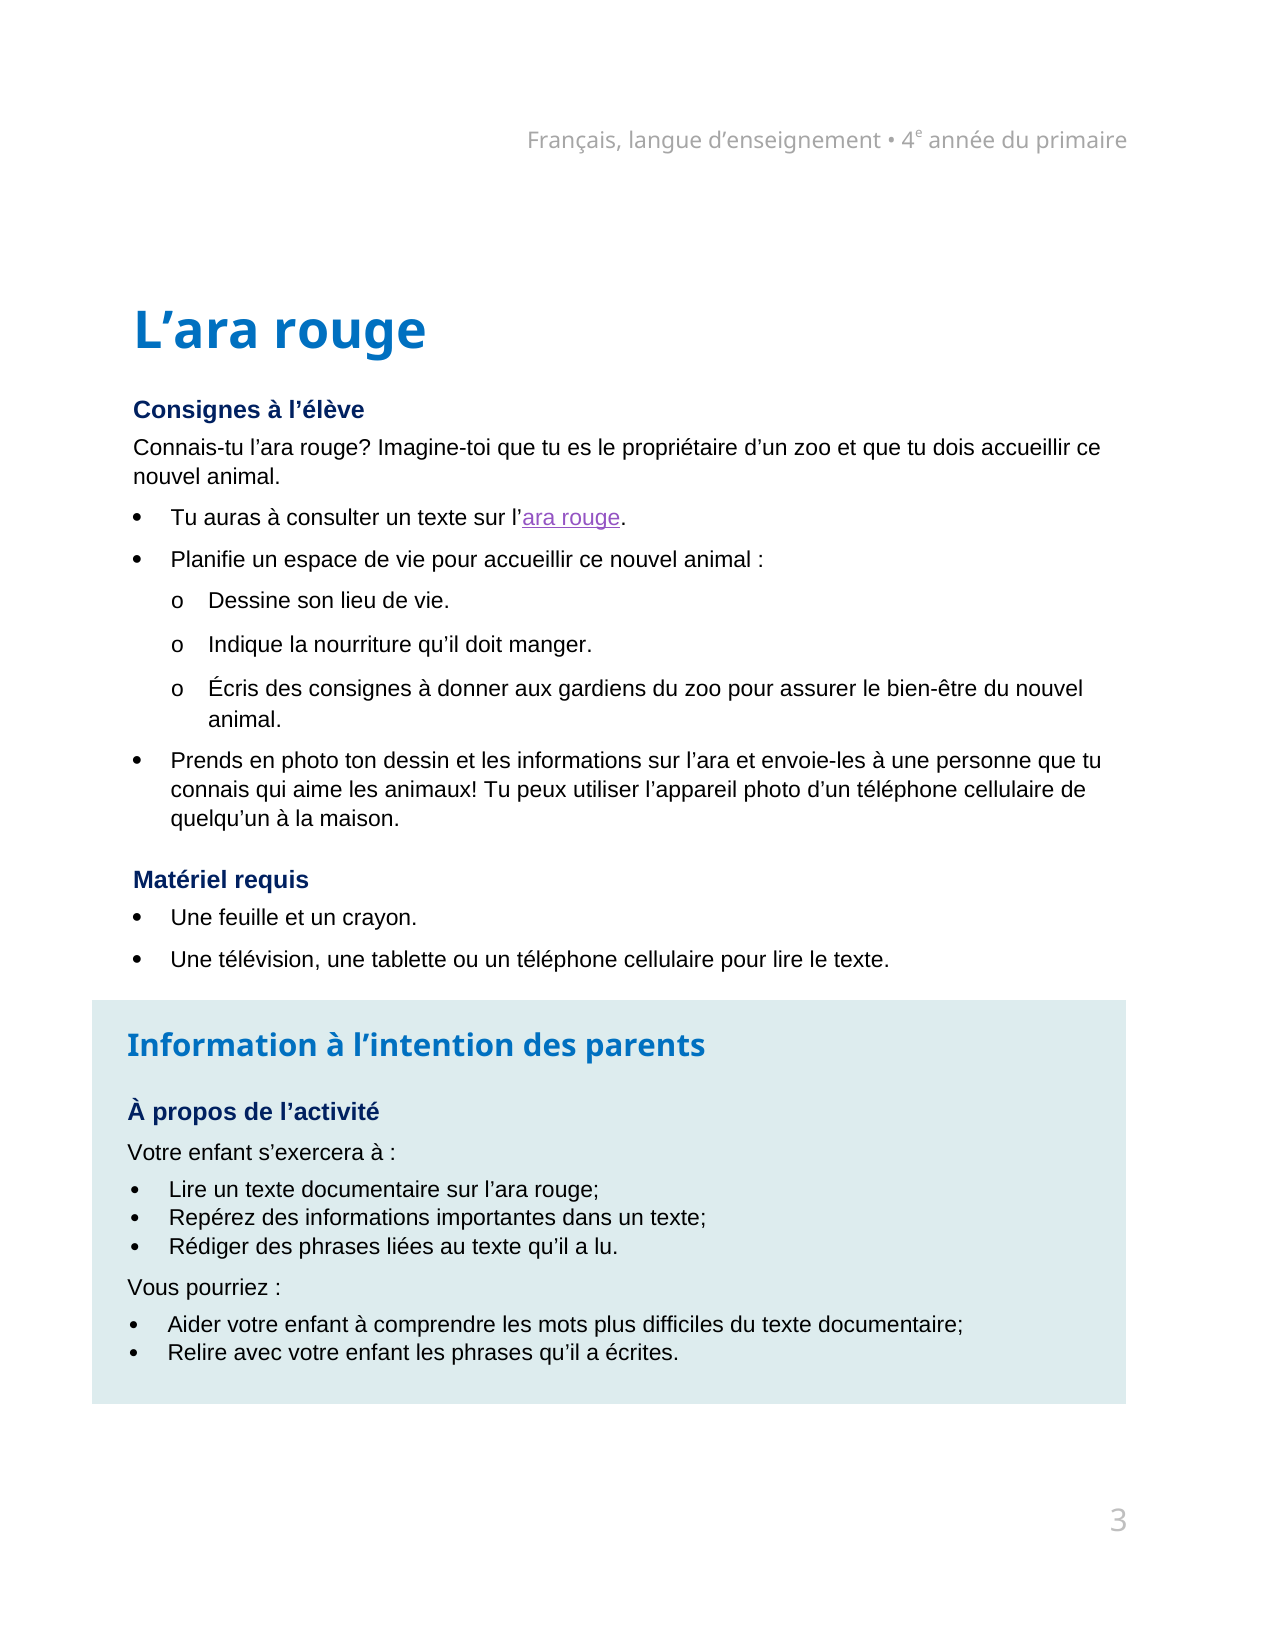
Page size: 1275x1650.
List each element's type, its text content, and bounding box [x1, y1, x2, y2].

list Dessine son lieu de vie. [170, 587, 1122, 616]
text Consignes à l’élève [133, 395, 1048, 423]
text Matériel requis [133, 865, 1048, 894]
list Écris des consignes à donner aux gardiens du zoo pour assurer le bien-être du nouvel animal. [170, 674, 1122, 732]
list Tu auras à consulter un texte sur l’ara rouge. [133, 504, 1122, 531]
table_header Information à l’intention des parents À propos de l’activité Votre enfant s’exercera à : Lire un texte documentaire sur l’ara rouge; Repérez des informations importantes dans un texte; Rédiger des phrases liées au texte qu’il a lu. Vous pourriez : Aider votre enfant à comprendre les mots plus difficiles du texte documentaire; Relire avec votre enfant les phrases qu’il a écrites. [92, 1000, 1126, 1404]
text Connais-tu l’ara rouge? Imagine-toi que tu es le propriétaire d’un zoo et que tu dois accueillir ce nouvel animal. [133, 434, 1122, 489]
list Prends en photo ton dessin et les informations sur l’ara et envoie-les à une personne que tu connais qui aime les animaux! Tu peux utiliser l’appareil photo d’un téléphone cellulaire de quelqu’un à la maison. [133, 747, 1122, 831]
list Planifie un espace de vie pour accueillir ce nouvel animal : [133, 546, 1122, 572]
list Indique la nourriture qu’il doit manger. [170, 631, 1122, 659]
list Une feuille et un crayon. [133, 904, 1122, 931]
text L’ara rouge [133, 293, 1127, 363]
list Une télévision, une tablette ou un téléphone cellulaire pour lire le texte. [133, 946, 1123, 972]
